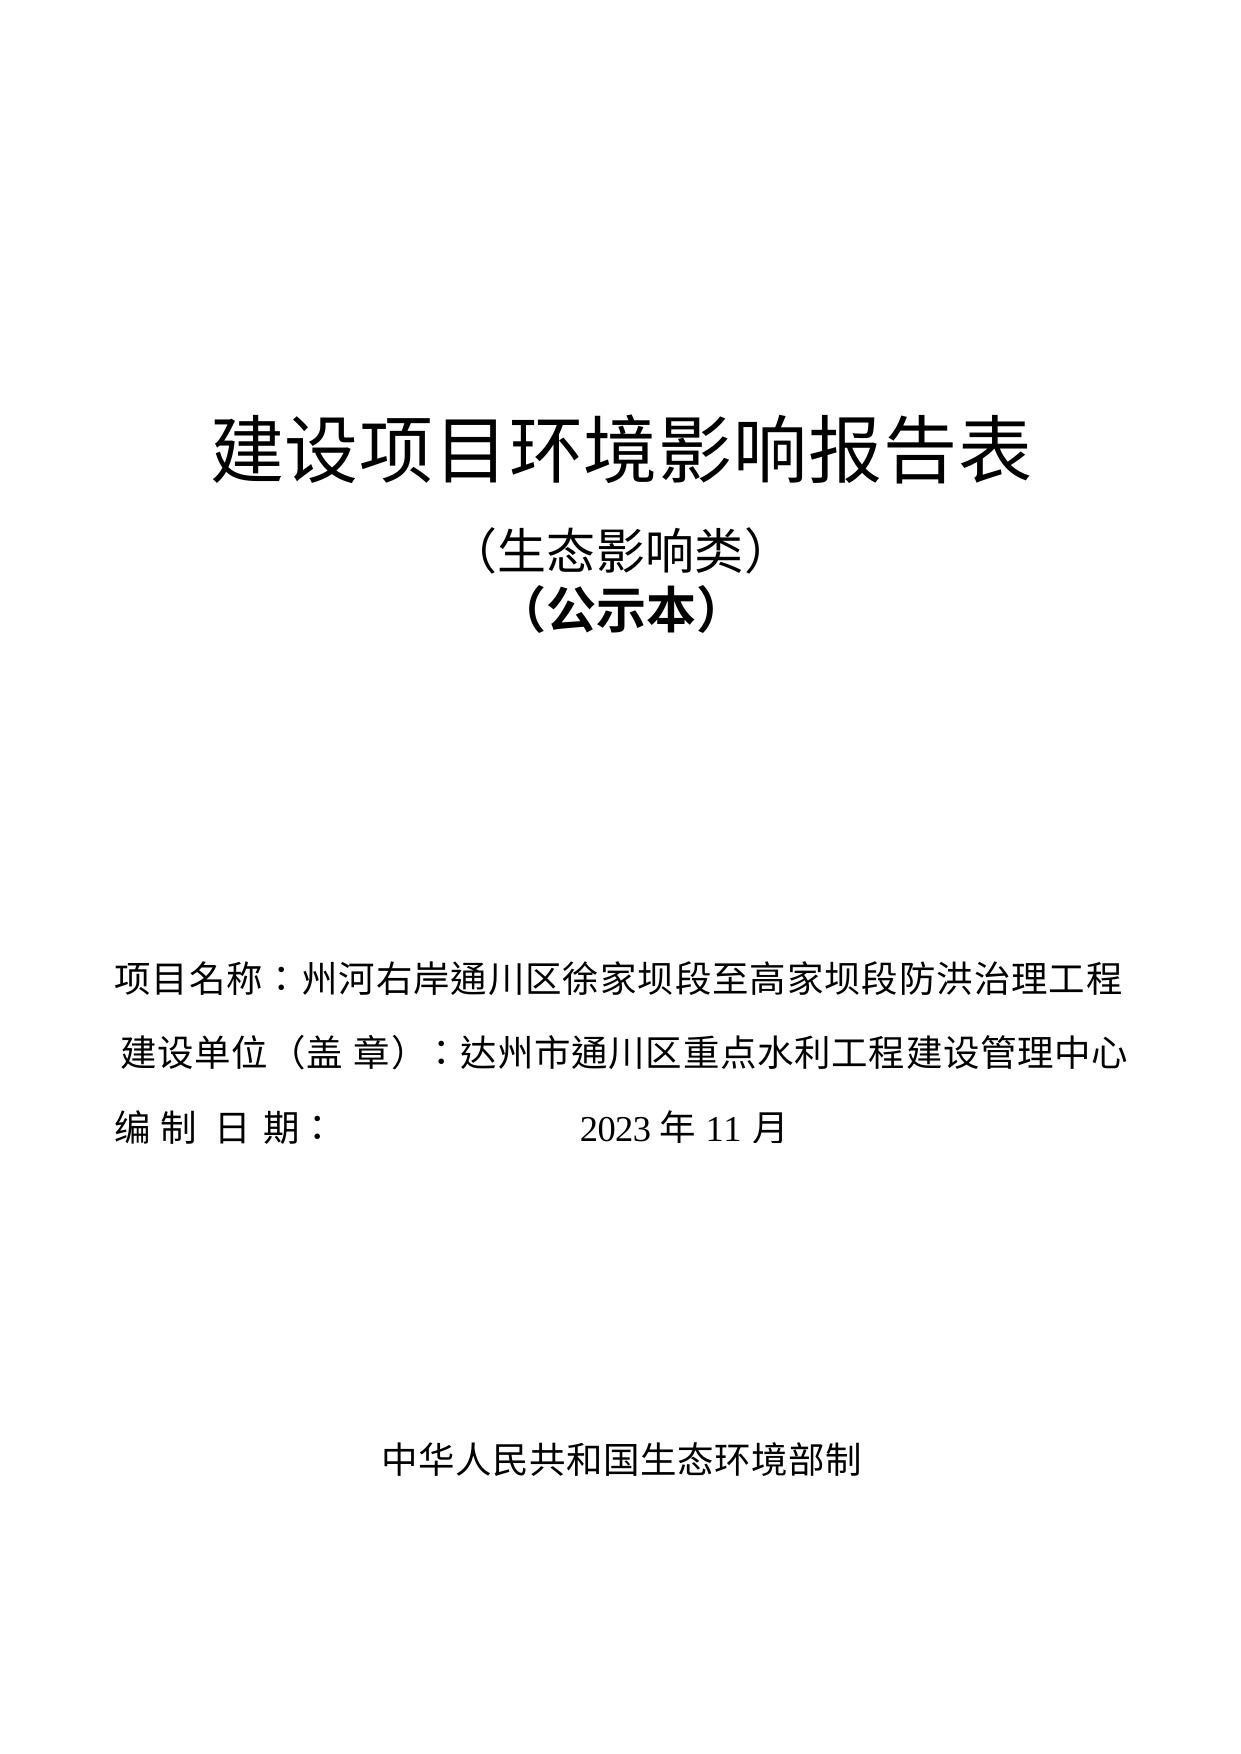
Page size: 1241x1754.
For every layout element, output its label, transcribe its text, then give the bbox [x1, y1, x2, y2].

text （公示本） [114, 582, 1128, 639]
text 项目名称：州河右岸通川区徐家坝段至高家坝段防洪治理工程 [114, 953, 1128, 1003]
text 编 制 日 期： 2023 年 11 月 [114, 1104, 1128, 1150]
text 建设单位（盖 章）：达州市通川区重点水利工程建设管理中心 [114, 1030, 1128, 1076]
text 建设项目环境影响报告表 [210, 404, 1128, 495]
text 中华人民共和国生态环境部制 [381, 1436, 1128, 1482]
text （生态影响类） [448, 521, 1128, 582]
